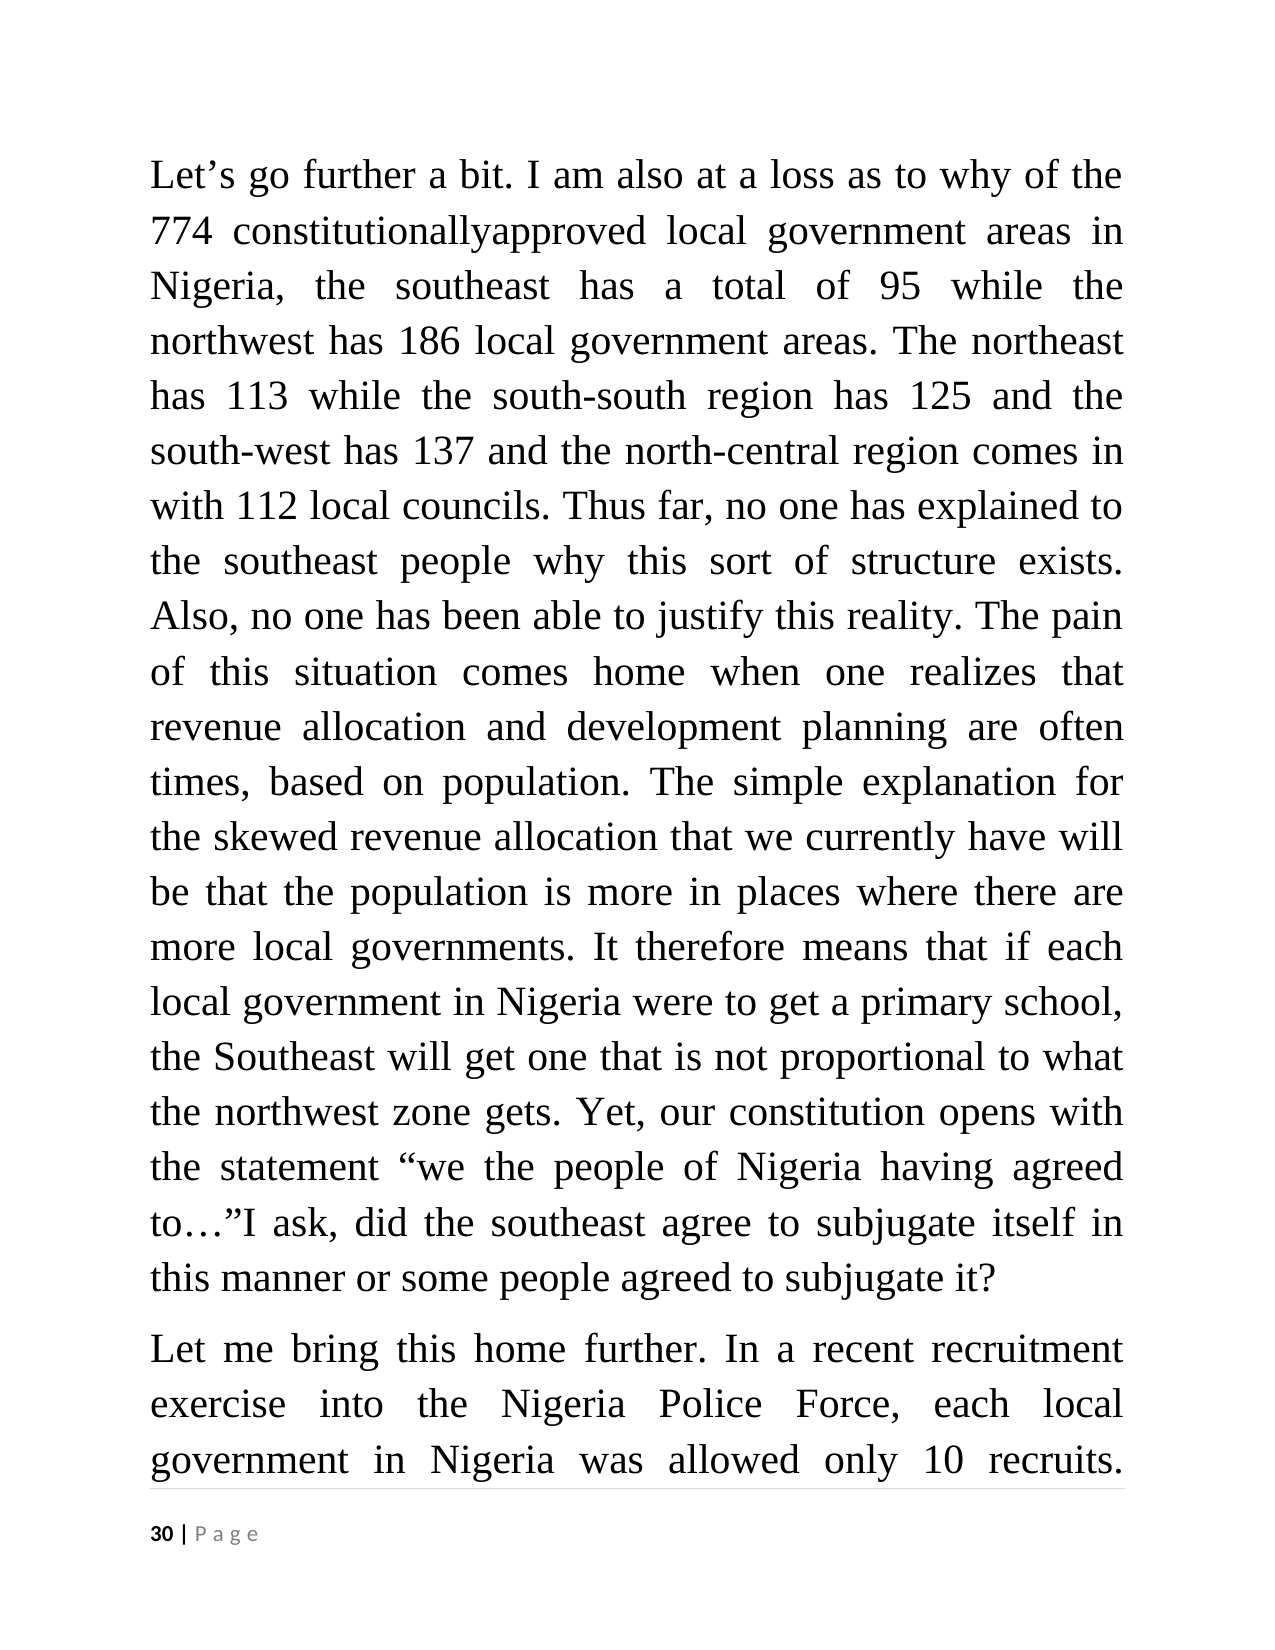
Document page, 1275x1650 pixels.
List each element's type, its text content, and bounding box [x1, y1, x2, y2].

text Let’s go further a bit. I am also at a loss as to why of the 774 constitutionallyapproved local government areas in Nigeria, the southeast has a total of 95 while the northwest has 186 local government areas. The northeast has 113 while the south-south region has 125 and the south-west has 137 and the north-central region comes in with 112 local councils. Thus far, no one has explained to the southeast people why this sort of structure exists. Also, no one has been able to justify this reality. The pain of this situation comes home when one realizes that revenue allocation and development planning are often times, based on population. The simple explanation for the skewed revenue allocation that we currently have will be that the population is more in places where there are more local governments. It therefore means that if each local government in Nigeria were to get a primary school, the Southeast will get one that is not proportional to what the northwest zone gets. Yet, our constitution opens with the statement “we the people of Nigeria having agreed to…”I ask, did the southeast agree to subjugate itself in this manner or some people agreed to subjugate it? [150, 150, 1125, 1300]
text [150, 1324, 1125, 1482]
